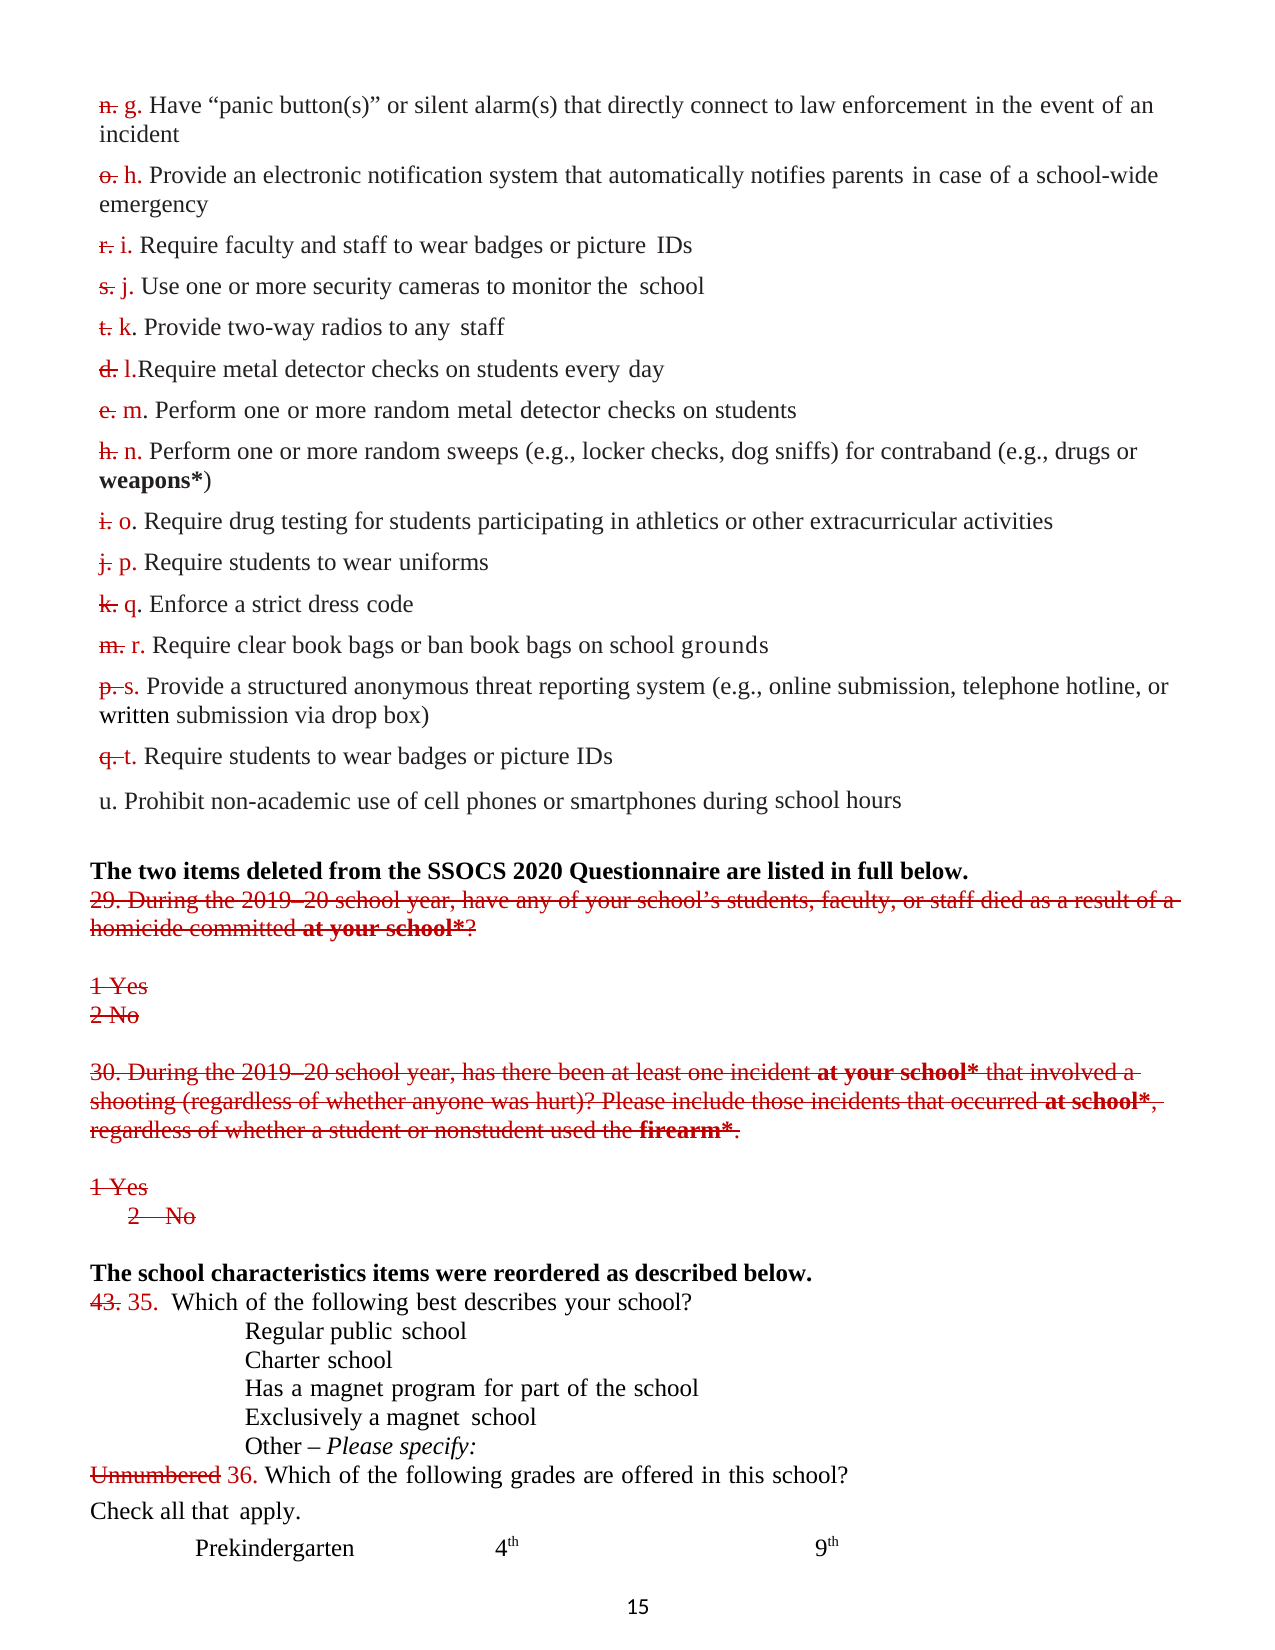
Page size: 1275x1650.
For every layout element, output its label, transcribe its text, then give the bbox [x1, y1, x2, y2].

text o. h. Provide an electronic notification system that automatically notifies parents in case of a school-wide emergency [99, 160, 1185, 217]
list The two items deleted from the SSOCS 2020 Questionnaire are listed in full below. [90, 856, 1185, 885]
table_header Prekindergarten [184, 1525, 484, 1562]
list No [127, 1201, 1185, 1230]
table_header 4th [484, 1525, 804, 1562]
text u. Prohibit non-academic use of cell phones or smartphones during school hours [99, 785, 1185, 815]
text n. g. Have “panic button(s)” or silent alarm(s) that directly connect to law enforcement in the event of an incident [99, 90, 1185, 147]
text p. s. Provide a structured anonymous threat reporting system (e.g., online submission, telephone hotline, or written submission via drop box) [99, 671, 1185, 729]
text m. r. Require clear book bags or ban book bags on school grounds [99, 630, 1185, 659]
text Exclusively a magnet school [244, 1402, 1185, 1431]
text 29. During the 2019–20 school year, have any of your school’s students, faculty, or staff died as a result of a homicide committed at your school*? [90, 885, 1185, 942]
text Other – Please specify: [244, 1431, 1185, 1460]
text i. o. Require drug testing for students participating in athletics or other extracurricular activities [99, 506, 1185, 535]
text r. i. Require faculty and staff to wear badges or picture IDs [99, 230, 1185, 259]
text s. j. Use one or more security cameras to monitor the school [99, 271, 1185, 300]
text k. q. Enforce a strict dress code [99, 589, 1185, 617]
list The school characteristics items were reordered as described below. [90, 1258, 1185, 1287]
text 43. 35. Which of the following best describes your school? [90, 1287, 1185, 1316]
text d. l.Require metal detector checks on students every day [99, 354, 1185, 382]
text e. m. Perform one or more random metal detector checks on students [99, 395, 1185, 424]
text Regular public school [244, 1316, 1185, 1345]
text 1 Yes [90, 971, 1185, 1000]
text Check all that apply. [90, 1496, 1185, 1525]
text 2 No [90, 1000, 1185, 1028]
text q. t. Require students to wear badges or picture IDs [99, 741, 1185, 772]
table_header 9th [804, 1525, 1027, 1562]
text j. p. Require students to wear uniforms [99, 547, 1185, 576]
text 1 Yes [90, 1172, 1185, 1201]
text Charter school [244, 1345, 1185, 1373]
text Has a magnet program for part of the school [244, 1373, 1185, 1402]
text 30. During the 2019–20 school year, has there been at least one incident at your school* that involved a shooting (regardless of whether anyone was hurt)? Please include those incidents that occurred at school*, regardless of whether a student or nonstudent used the firearm*. [90, 1057, 1185, 1143]
text Unnumbered 36. Which of the following grades are offered in this school? [90, 1460, 1185, 1488]
text h. n. Perform one or more random sweeps (e.g., locker checks, dog sniffs) for contraband (e.g., drugs or weapons*) [99, 436, 1185, 494]
text t. k. Provide two-way radios to any staff [99, 312, 1185, 341]
